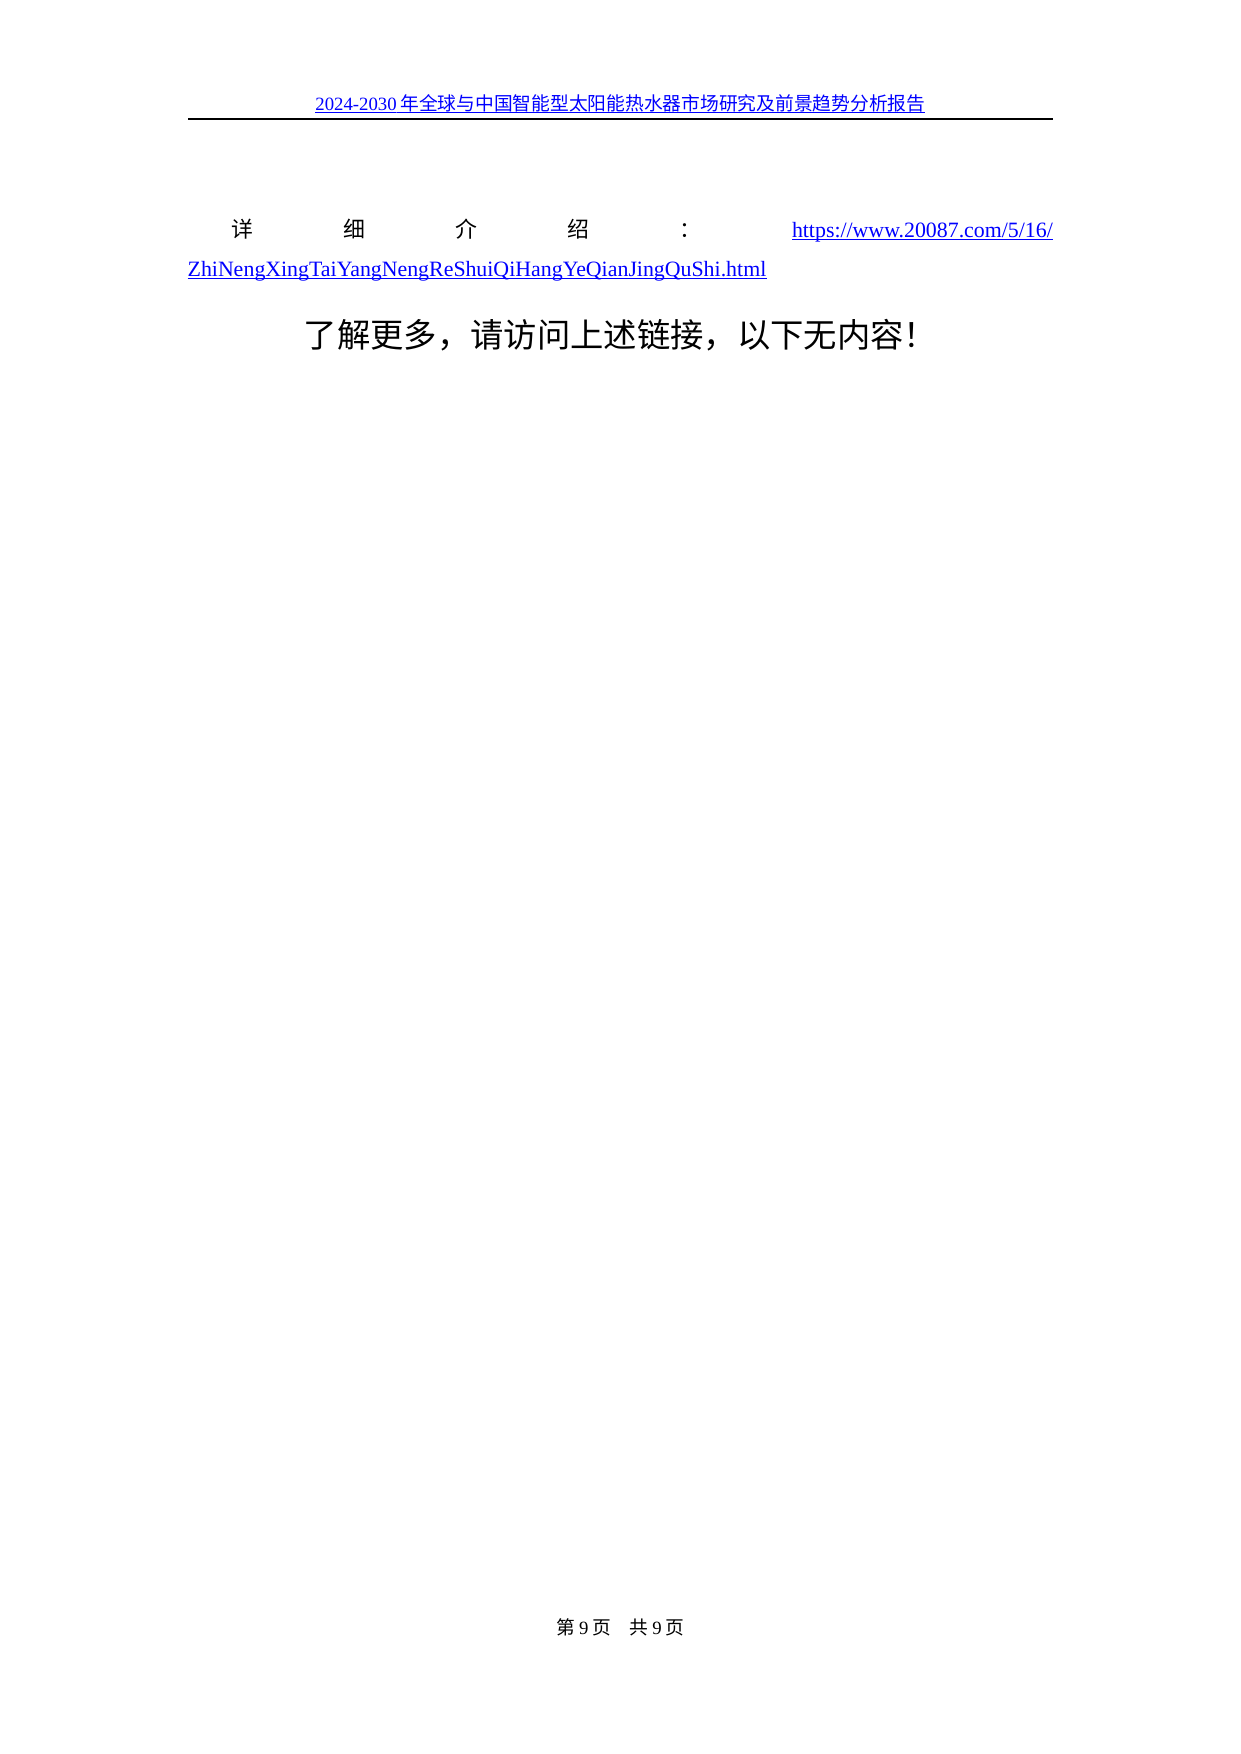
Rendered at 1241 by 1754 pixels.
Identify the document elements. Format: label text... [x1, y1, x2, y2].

title 了解更多，请访问上述链接，以下无内容！ [187, 301, 1053, 366]
text 详细介绍：https://www.20087.com/5/16/ZhiNengXingTaiYangNengReShuiQiHangYeQianJingQuShi.html [187, 212, 1053, 285]
